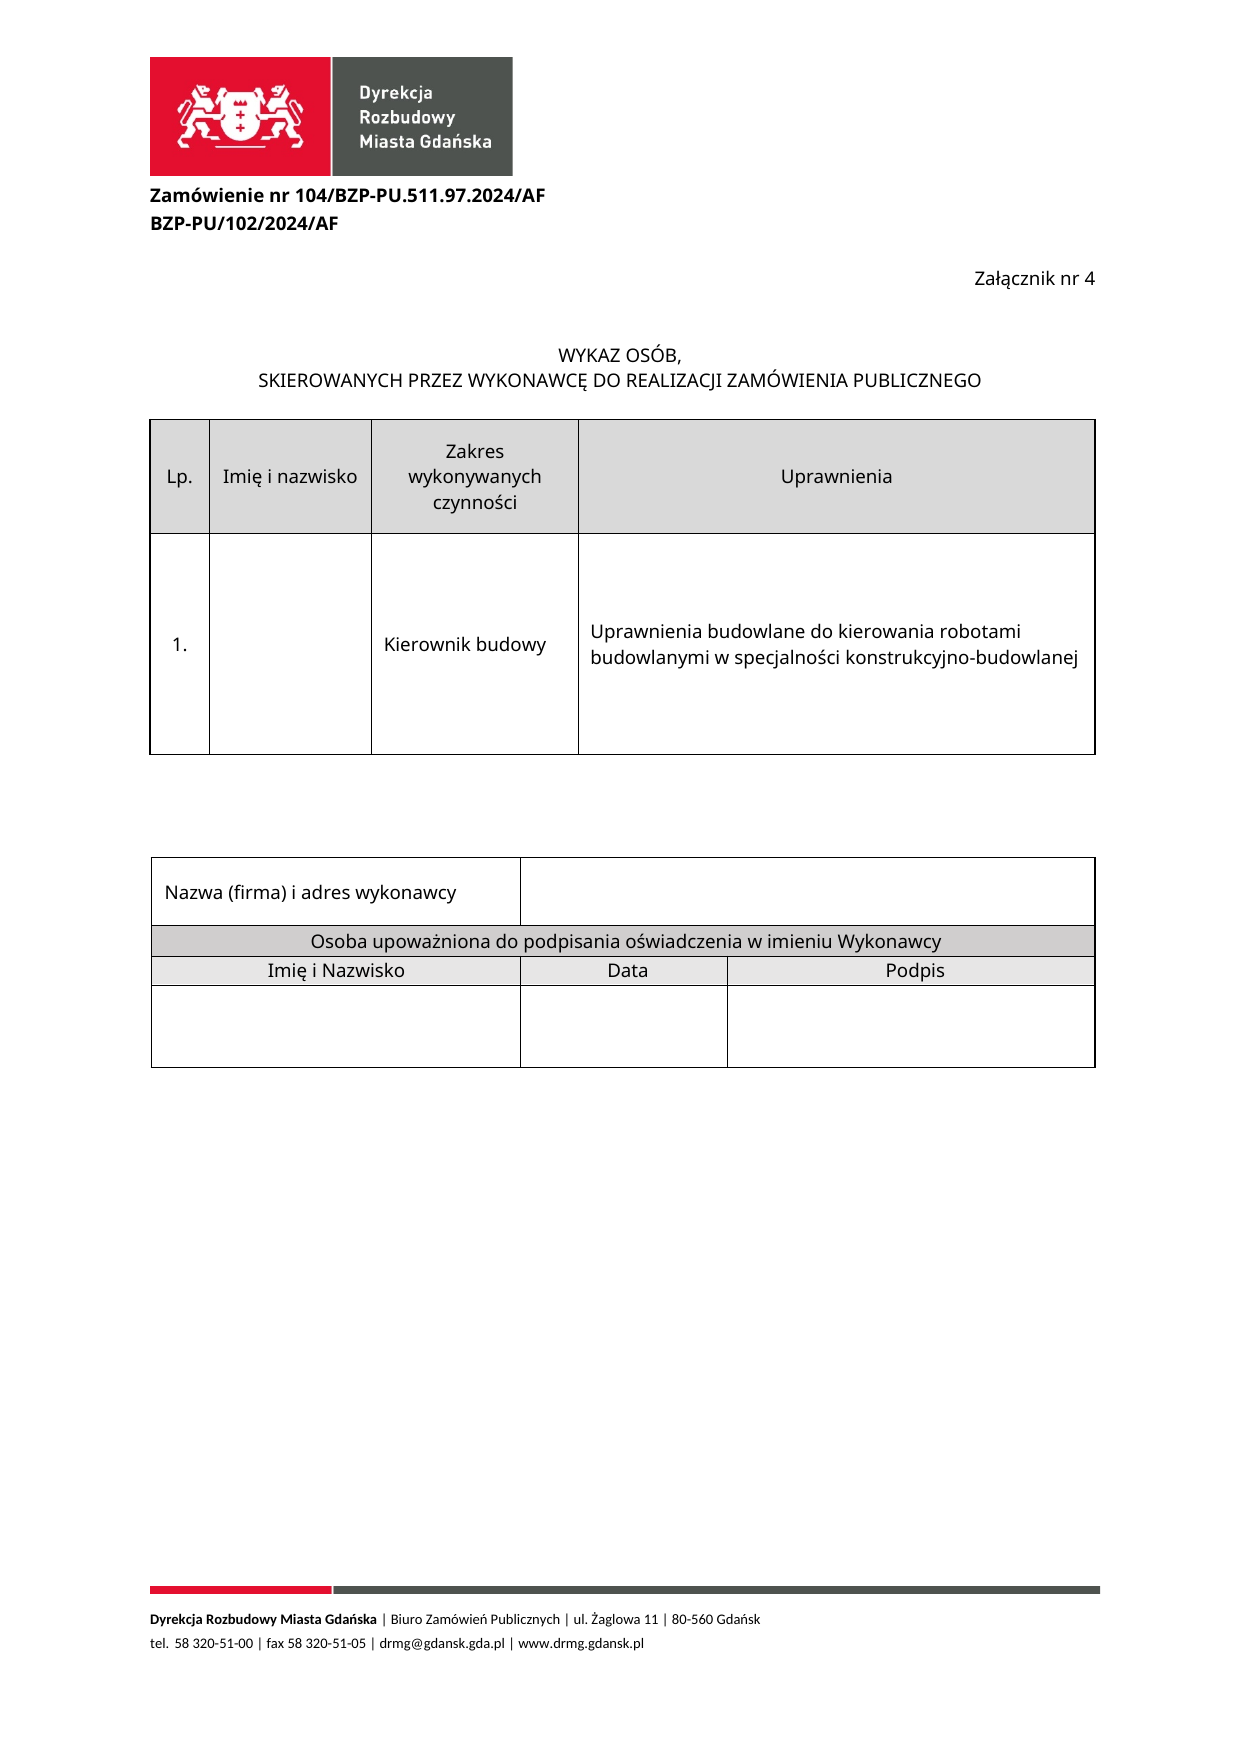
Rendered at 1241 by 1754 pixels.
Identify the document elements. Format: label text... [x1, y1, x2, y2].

table_cell Imię i Nazwisko [152, 957, 520, 984]
picture [150, 57, 513, 176]
table_header Imię i nazwisko [210, 420, 371, 533]
table_cell Podpis [728, 957, 1094, 984]
table_cell [728, 986, 1094, 1067]
table_cell [152, 986, 520, 1067]
table_cell [210, 534, 371, 754]
table_header Nazwa (firma) i adres wykonawcy [152, 858, 520, 925]
table_cell Kierownik budowy [372, 534, 578, 754]
table_cell 1. [151, 534, 209, 754]
table_cell Uprawnienia budowlane do kierowania robotami budowlanymi w specjalności konstrukcyjno-budowlanej [579, 534, 1094, 754]
table_header [521, 858, 1094, 925]
table_header Uprawnienia [579, 420, 1094, 533]
text WYKAZ OSÓB, SKIEROWANYCH PRZEZ WYKONAWCĘ DO REALIZACJI ZAMÓWIENIA PUBLICZNEGO [150, 342, 1090, 393]
picture [150, 1586, 1100, 1594]
text Załącznik nr 4 [150, 266, 1095, 291]
table_header Lp. [151, 420, 209, 533]
table_cell Data [521, 957, 727, 984]
table_header Zakres wykonywanych czynności [372, 420, 578, 533]
table_cell Osoba upoważniona do podpisania oświadczenia w imieniu Wykonawcy [152, 926, 1094, 956]
table_cell [521, 986, 727, 1067]
